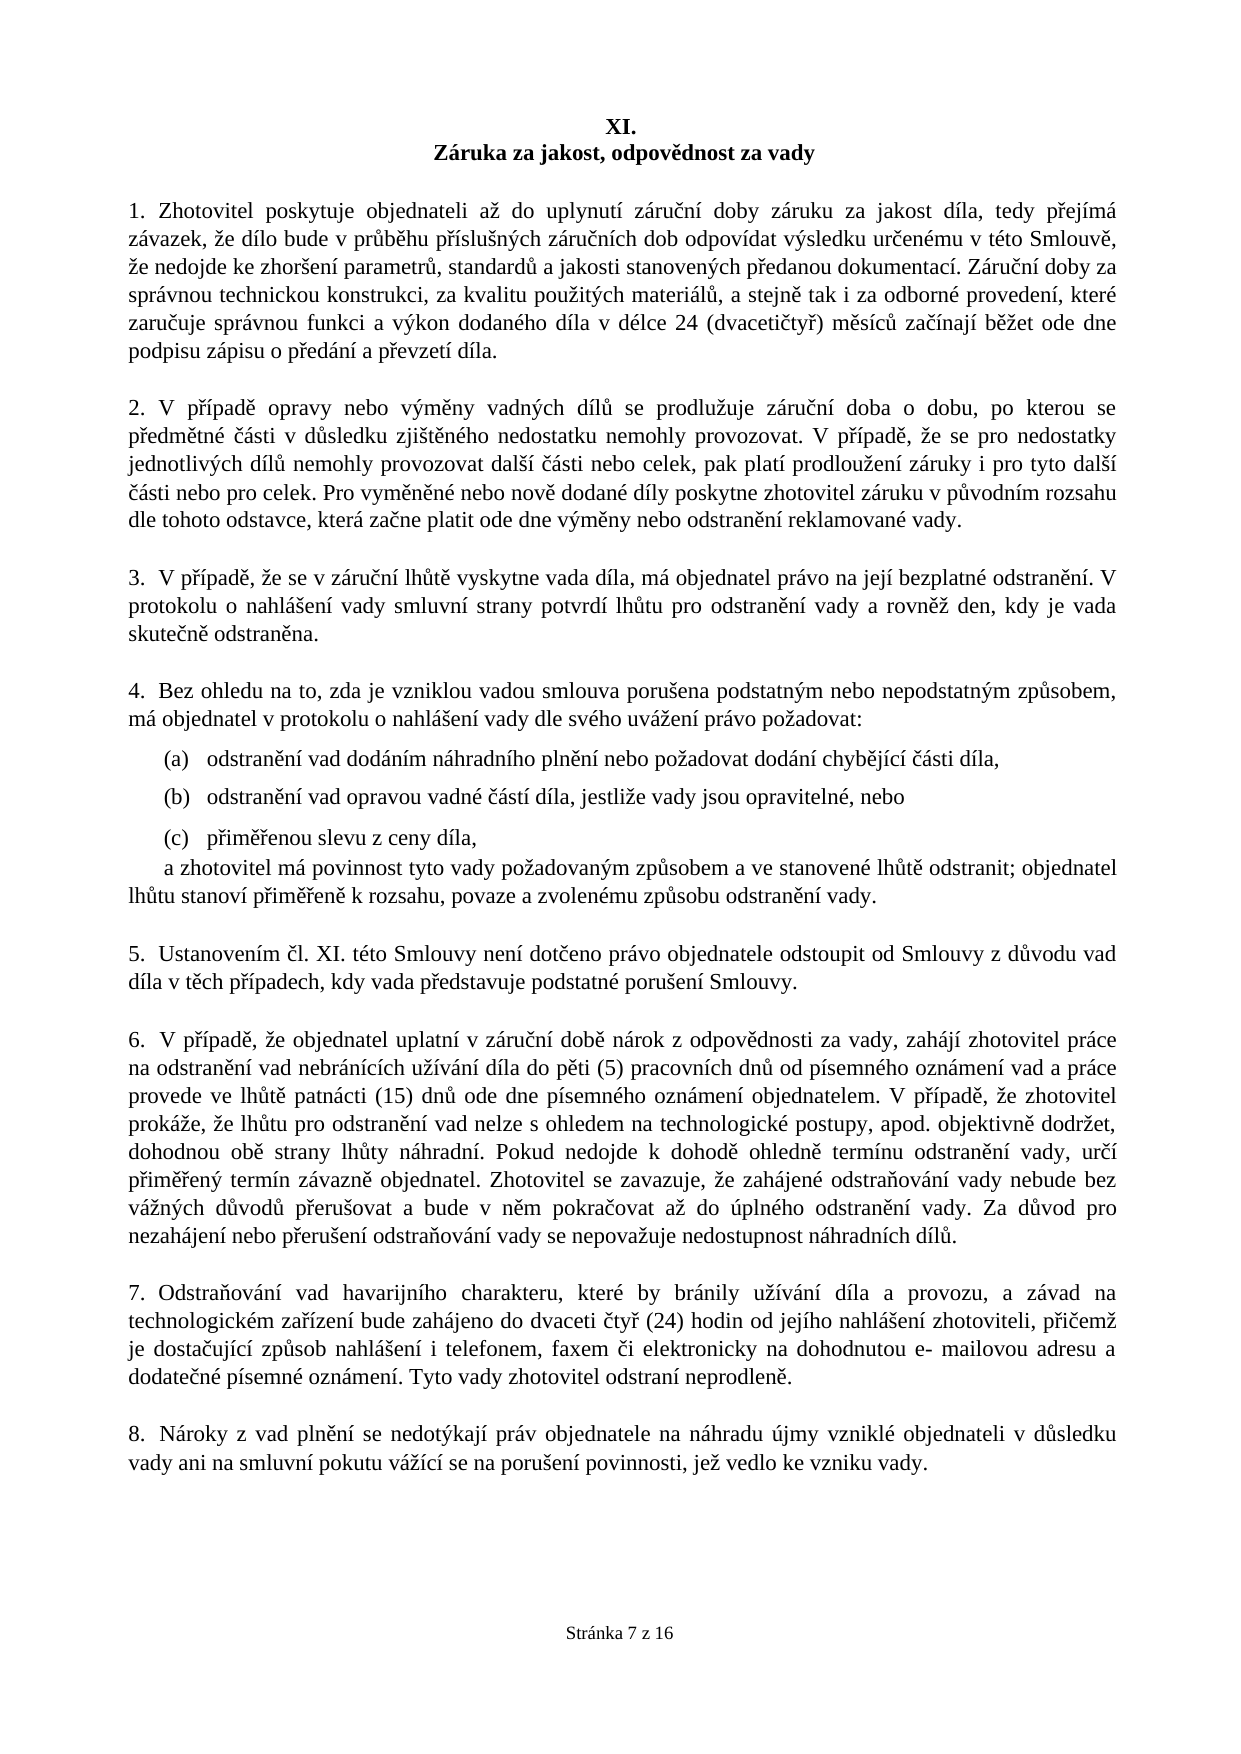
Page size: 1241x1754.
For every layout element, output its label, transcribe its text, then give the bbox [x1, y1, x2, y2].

list Zhotovitel poskytuje objednateli až do uplynutí záruční doby záruku za jakost díla, tedy přejímá závazek, že dílo bude v průběhu příslušných záručních dob odpovídat výsledku určenému v této Smlouvě, že nedojde ke zhoršení parametrů, standardů a jakosti stanovených předanou dokumentací. Záruční doby za správnou technickou konstrukci, za kvalitu použitých materiálů, a stejně tak i za odborné provedení, které zaručuje správnou funkci a výkon dodaného díla v délce 24 (dvacetičtyř) měsíců začínají běžet ode dne podpisu zápisu o předání a převzetí díla. [128, 196, 1118, 364]
subtitle Záruka za jakost, odpovědnost za vady [130, 139, 1118, 165]
list přiměřenou slevu z ceny díla, [128, 813, 1118, 853]
list V případě, že objednatel uplatní v záruční době nárok z odpovědnosti za vady, zahájí zhotovitel práce na odstranění vad nebránících užívání díla do pěti (5) pracovních dnů od písemného oznámení vad a práce provede ve lhůtě patnácti (15) dnů ode dne písemného oznámení objednatelem. V případě, že zhotovitel prokáže, že lhůtu pro odstranění vad nelze s ohledem na technologické postupy, apod. objektivně dodržet, dohodnou obě strany lhůty náhradní. Pokud nedojde k dohodě ohledně termínu odstranění vady, určí přiměřený termín závazně objednatel. Zhotovitel se zavazuje, že zahájené odstraňování vady nebude bez vážných důvodů přerušovat a bude v něm pokračovat až do úplného odstranění vady. Za důvod pro nezahájení nebo přerušení odstraňování vady se nepovažuje nedostupnost náhradních dílů. [128, 1025, 1118, 1249]
list Bez ohledu na to, zda je vzniklou vadou smlouva porušena podstatným nebo nepodstatným způsobem, má objednatel v protokolu o nahlášení vady dle svého uvážení právo požadovat: [128, 676, 1118, 732]
list odstranění vad dodáním náhradního plnění nebo požadovat dodání chybějící části díla, [128, 747, 1118, 772]
text a zhotovitel má povinnost tyto vady požadovaným způsobem a ve stanovené lhůtě odstranit; objednatel lhůtu stanoví přiměřeně k rozsahu, povaze a zvolenému způsobu odstranění vady. [128, 853, 1118, 909]
list Ustanovením čl. XI. této Smlouvy není dotčeno právo objednatele odstoupit od Smlouvy z důvodu vad díla v těch případech, kdy vada představuje podstatné porušení Smlouvy. [128, 938, 1118, 995]
subtitle XI. [605, 114, 1118, 139]
text Stránka 7 z 16 [566, 1622, 673, 1643]
list odstranění vad opravou vadné částí díla, jestliže vady jsou opravitelné, nebo [128, 772, 1118, 813]
list Nároky z vad plnění se nedotýkají práv objednatele na náhradu újmy vzniklé objednateli v důsledku vady ani na smluvní pokutu vážící se na porušení povinnosti, jež vedlo ke vzniku vady. [128, 1419, 1118, 1476]
list V případě, že se v záruční lhůtě vyskytne vada díla, má objednatel právo na její bezplatné odstranění. V protokolu o nahlášení vady smluvní strany potvrdí lhůtu pro odstranění vady a rovněž den, kdy je vada skutečně odstraněna. [128, 563, 1118, 647]
list V případě opravy nebo výměny vadných dílů se prodlužuje záruční doba o dobu, po kterou se předmětné části v důsledku zjištěného nedostatku nemohly provozovat. V případě, že se pro nedostatky jednotlivých dílů nemohly provozovat další části nebo celek, pak platí prodloužení záruky i pro tyto další části nebo pro celek. Pro vyměněné nebo nově dodané díly poskytne zhotovitel záruku v původním rozsahu dle tohoto odstavce, která začne platit ode dne výměny nebo odstranění reklamované vady. [128, 393, 1118, 533]
list Odstraňování vad havarijního charakteru, které by bránily užívání díla a provozu, a závad na technologickém zařízení bude zahájeno do dvaceti čtyř (24) hodin od jejího nahlášení zhotoviteli, přičemž je dostačující způsob nahlášení i telefonem, faxem či elektronicky na dohodnutou e- mailovou adresu a dodatečné písemné oznámení. Tyto vady zhotovitel odstraní neprodleně. [128, 1278, 1118, 1390]
